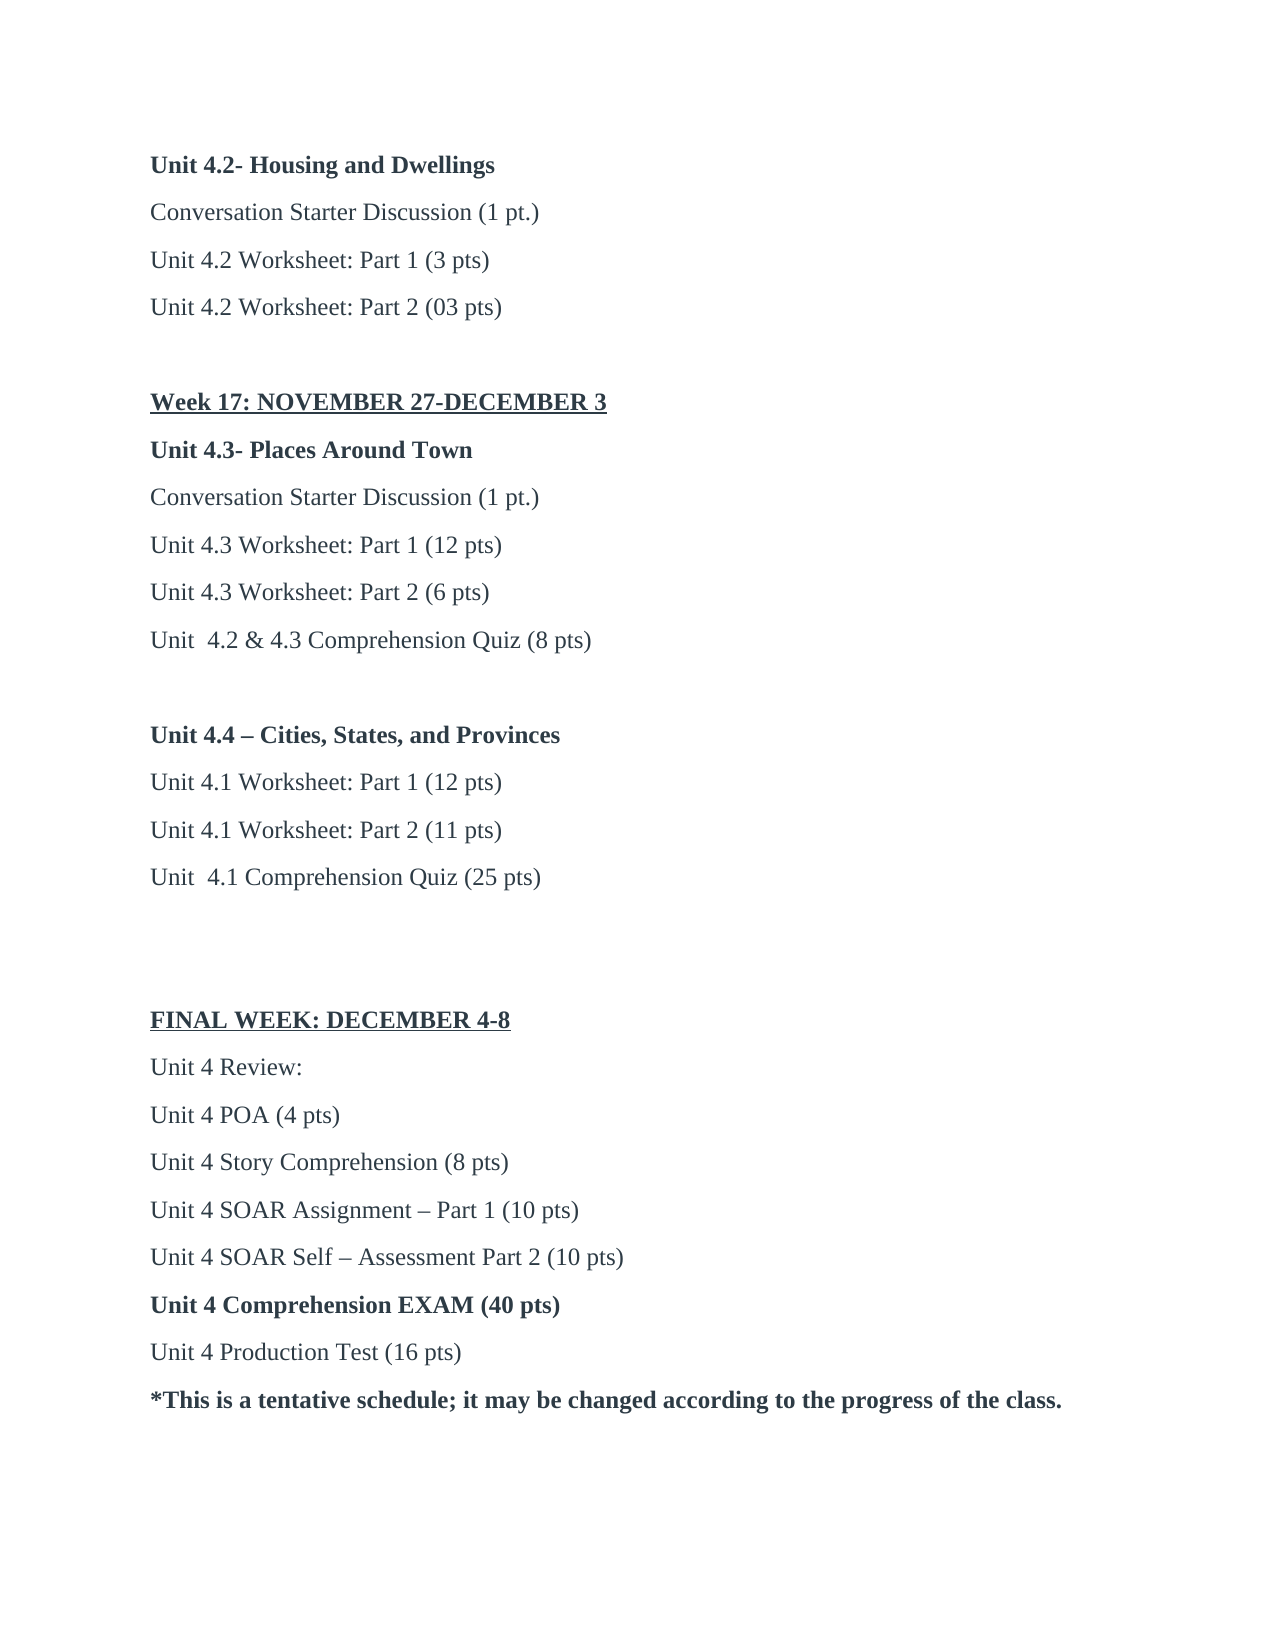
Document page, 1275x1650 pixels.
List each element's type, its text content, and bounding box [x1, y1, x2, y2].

text Unit 4 Story Comprehension (8 pts) [150, 1147, 1125, 1176]
text Week 17: NOVEMBER 27-DECEMBER 3 [150, 387, 1125, 416]
text Conversation Starter Discussion (1 pt.) [150, 197, 1125, 226]
text Unit 4.3 Worksheet: Part 1 (12 pts) [150, 530, 1125, 559]
text Conversation Starter Discussion (1 pt.) [150, 482, 1125, 511]
text Unit 4 Comprehension EXAM (40 pts) [150, 1290, 1125, 1319]
text Unit 4.3- Places Around Town [150, 435, 1125, 464]
text *This is a tentative schedule; it may be changed according to the progress of the class. [150, 1385, 1125, 1414]
text Unit 4.1 Worksheet: Part 1 (12 pts) [150, 767, 1125, 796]
text Unit 4 POA (4 pts) [150, 1100, 1125, 1129]
text Unit 4.2 & 4.3 Comprehension Quiz (8 pts) [150, 625, 1125, 654]
text FINAL WEEK: DECEMBER 4-8 [150, 1005, 1125, 1034]
text Unit 4 SOAR Self – Assessment Part 2 (10 pts) [150, 1242, 1125, 1271]
text Unit 4.2- Housing and Dwellings [150, 150, 1125, 179]
text Unit 4.3 Worksheet: Part 2 (6 pts) [150, 577, 1125, 606]
text Unit 4.2 Worksheet: Part 2 (03 pts) [150, 292, 1125, 321]
text Unit 4 SOAR Assignment – Part 1 (10 pts) [150, 1195, 1125, 1224]
text Unit 4.4 – Cities, States, and Provinces [150, 720, 1125, 749]
text Unit 4.1 Comprehension Quiz (25 pts) [150, 862, 1125, 891]
text Unit 4 Review: [150, 1052, 1125, 1081]
text Unit 4 Production Test (16 pts) [150, 1337, 1125, 1366]
text Unit 4.2 Worksheet: Part 1 (3 pts) [150, 245, 1125, 274]
text Unit 4.1 Worksheet: Part 2 (11 pts) [150, 815, 1125, 844]
